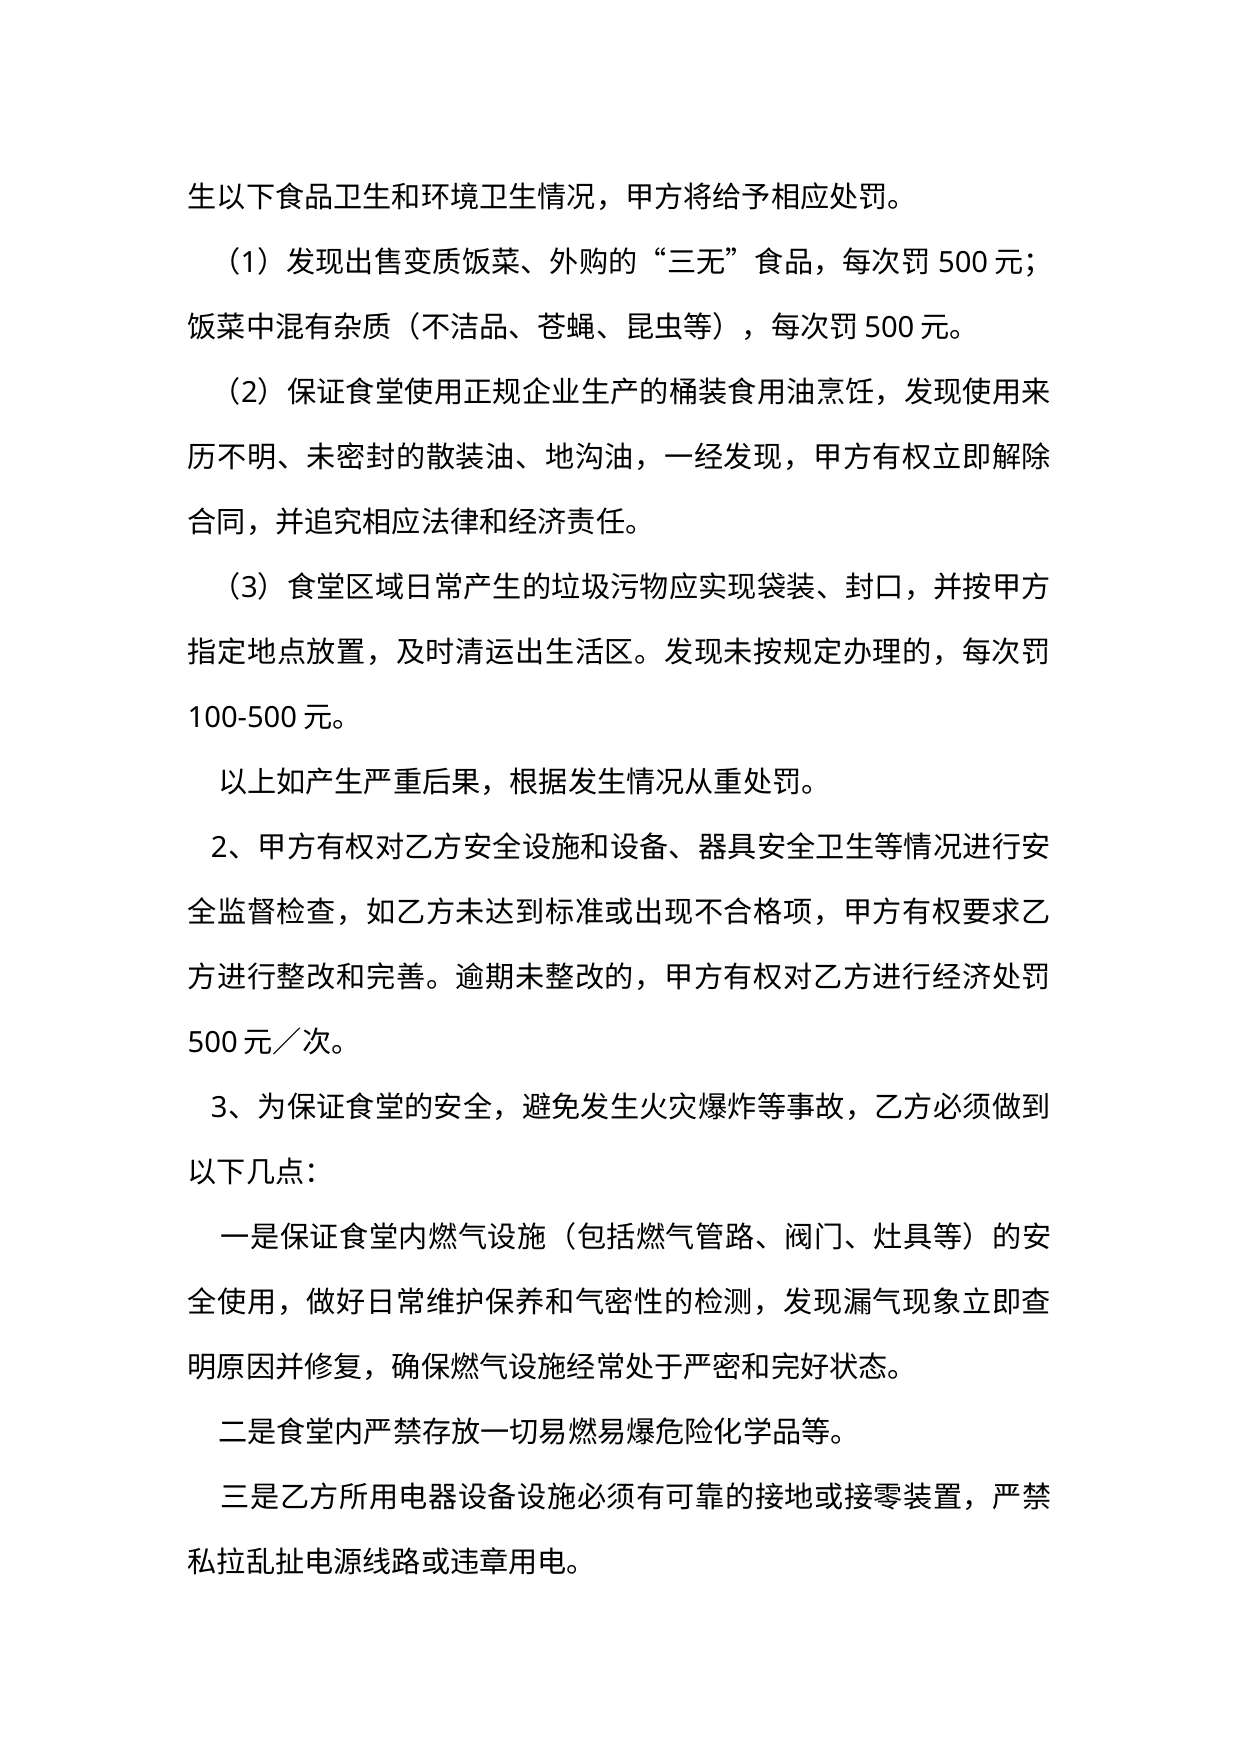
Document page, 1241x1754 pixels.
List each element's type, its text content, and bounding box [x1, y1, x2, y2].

text 一是保证食堂内燃气设施（包括燃气管路、阀门、灶具等）的安全使用，做好日常维护保养和气密性的检测，发现漏气现象立即查明原因并修复，确保燃气设施经常处于严密和完好状态。 [187, 1202, 1053, 1397]
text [187, 162, 1053, 227]
text （3）食堂区域日常产生的垃圾污物应实现袋装、封口，并按甲方指定地点放置，及时清运出生活区。发现未按规定办理的，每次罚100-500元。 [187, 552, 1053, 747]
text 二是食堂内严禁存放一切易燃易爆危险化学品等。 [187, 1397, 1053, 1462]
text （1）发现出售变质饭菜、外购的“三无”食品，每次罚500元；饭菜中混有杂质（不洁品、苍蝇、昆虫等），每次罚500元。 [187, 227, 1053, 357]
text 3、为保证食堂的安全，避免发生火灾爆炸等事故，乙方必须做到以下几点： [187, 1072, 1053, 1202]
text （2）保证食堂使用正规企业生产的桶装食用油烹饪，发现使用来历不明、未密封的散装油、地沟油，一经发现，甲方有权立即解除合同，并追究相应法律和经济责任。 [187, 357, 1053, 552]
text 2、甲方有权对乙方安全设施和设备、器具安全卫生等情况进行安全监督检查，如乙方未达到标准或出现不合格项，甲方有权要求乙方进行整改和完善。逾期未整改的，甲方有权对乙方进行经济处罚500元／次。 [187, 812, 1053, 1072]
text 以上如产生严重后果，根据发生情况从重处罚。 [187, 747, 1053, 812]
text 三是乙方所用电器设备设施必须有可靠的接地或接零装置，严禁私拉乱扯电源线路或违章用电。 [187, 1462, 1053, 1592]
